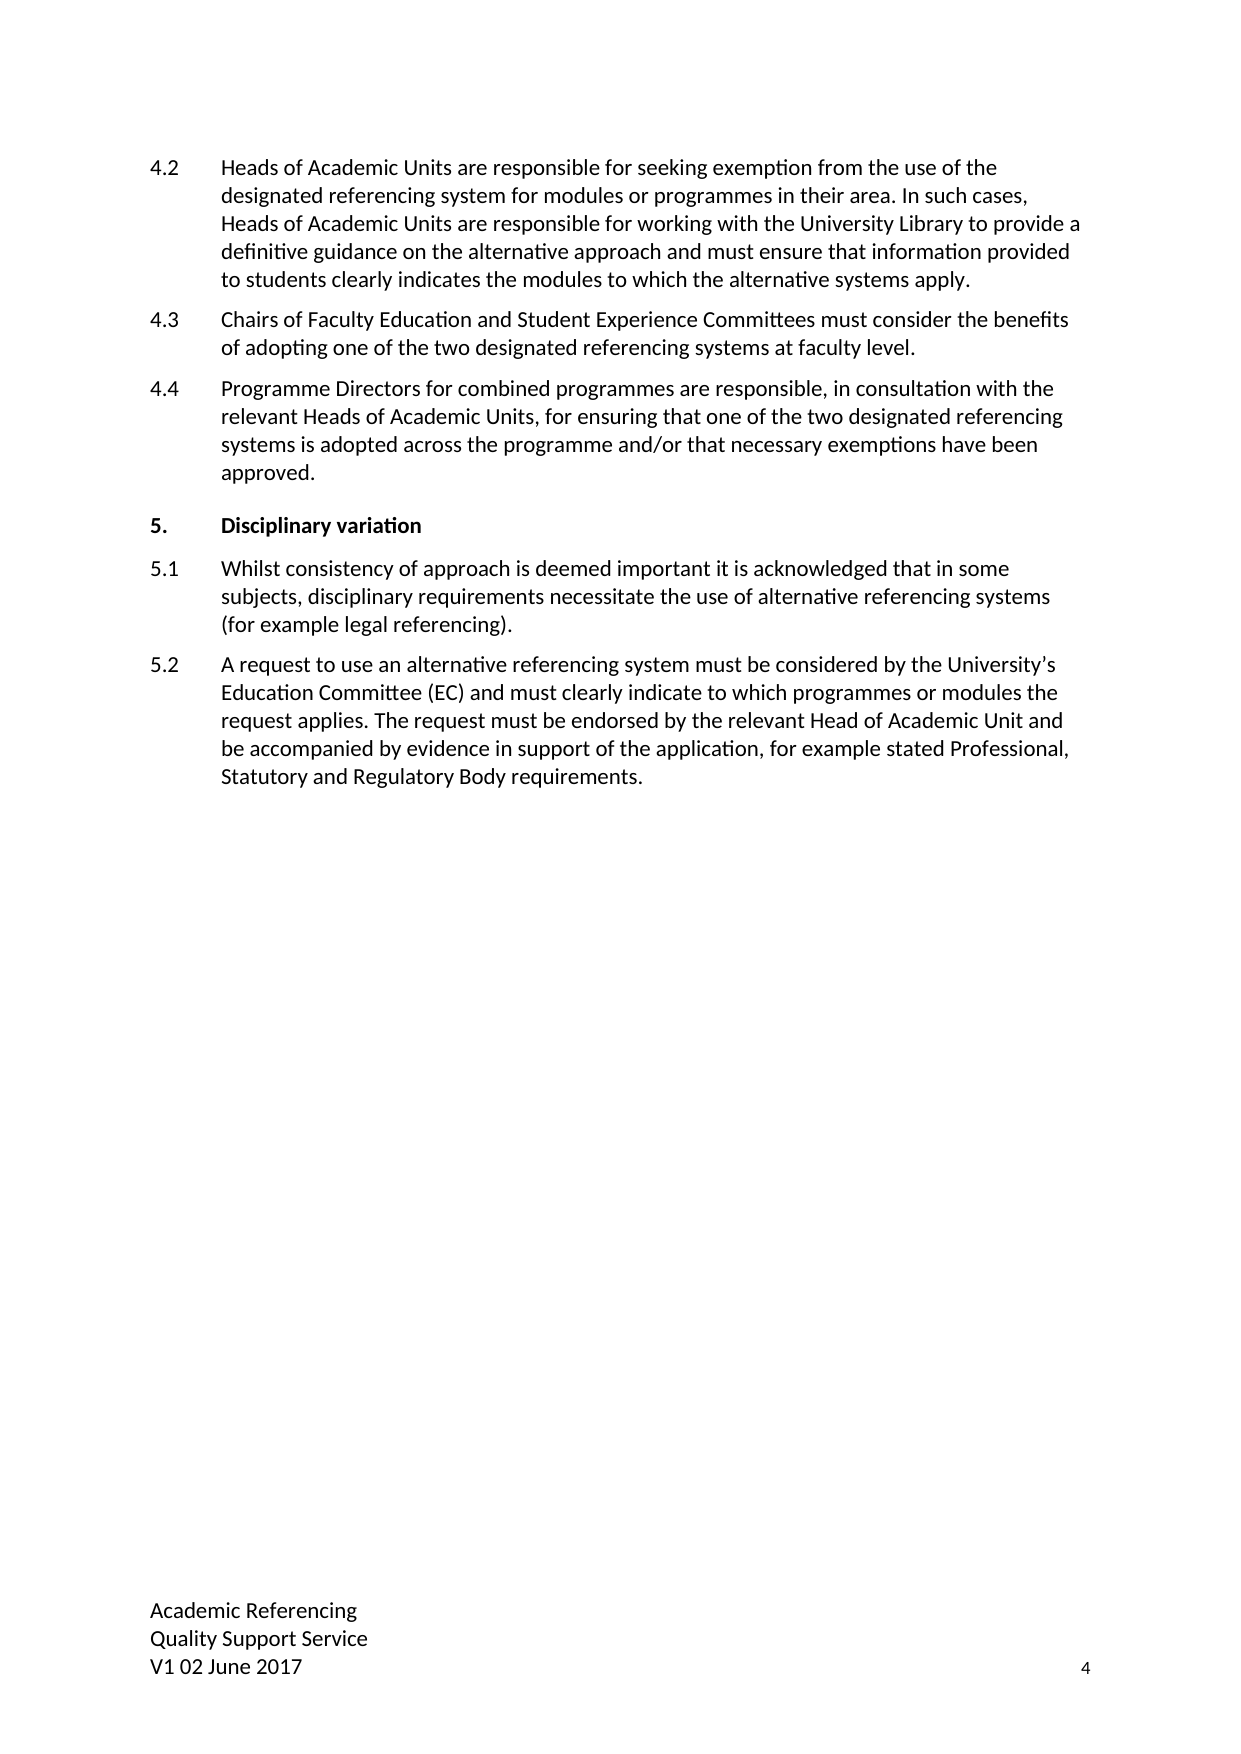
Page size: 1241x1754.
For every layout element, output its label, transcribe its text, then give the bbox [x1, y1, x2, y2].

text A request to use an alternative referencing system must be considered by the University’s Education Committee (EC) and must clearly indicate to which programmes or modules the request applies. The request must be endorsed by the relevant Head of Academic Unit and be accompanied by evidence in support of the application, for example stated Professional, Statutory and Regulatory Body requirements. [150, 650, 1090, 790]
text Heads of Academic Units are responsible for seeking exemption from the use of the designated referencing system for modules or programmes in their area. In such cases, Heads of Academic Units are responsible for working with the University Library to provide a definitive guidance on the alternative approach and must ensure that information provided to students clearly indicates the modules to which the alternative systems apply. [150, 153, 1090, 293]
text Whilst consistency of approach is deemed important it is acknowledged that in some subjects, disciplinary requirements necessitate the use of alternative referencing systems (for example legal referencing). [150, 554, 1090, 638]
text Programme Directors for combined programmes are responsible, in consultation with the relevant Heads of Academic Units, for ensuring that one of the two designated referencing systems is adopted across the programme and/or that necessary exemptions have been approved. [150, 374, 1090, 486]
subtitle Disciplinary variation [150, 511, 1090, 539]
text Chairs of Faculty Education and Student Experience Committees must consider the benefits of adopting one of the two designated referencing systems at faculty level. [150, 305, 1090, 361]
